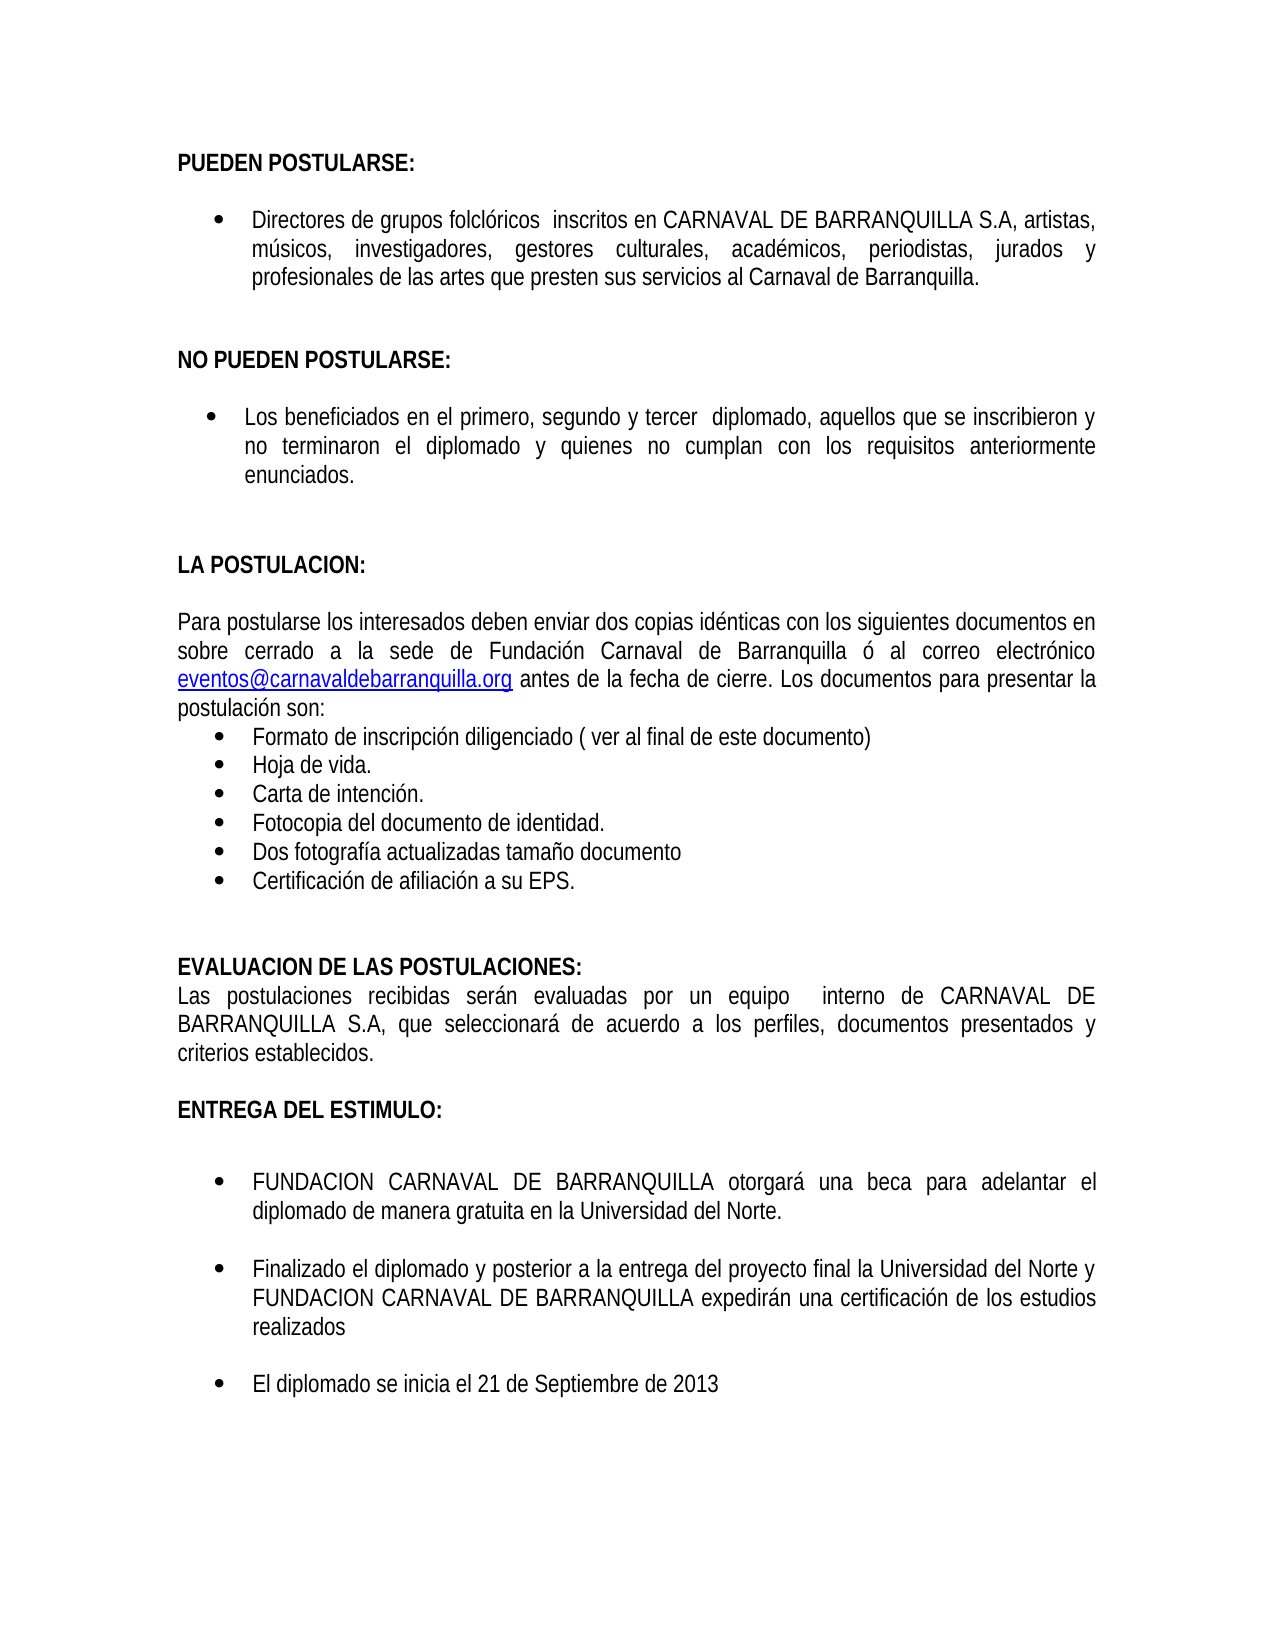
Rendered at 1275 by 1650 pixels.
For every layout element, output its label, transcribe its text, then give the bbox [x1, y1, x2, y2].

text Las postulaciones recibidas serán evaluadas por un equipo interno de CARNAVAL DE BARRANQUILLA S.A, que seleccionará de acuerdo a los perfiles, documentos presentados y criterios establecidos. [177, 981, 1098, 1067]
list Dos fotografía actualizadas tamaño documento [215, 837, 1098, 866]
text PUEDEN POSTULARSE: [177, 148, 1098, 176]
list Fotocopia del documento de identidad. [215, 808, 1098, 837]
list Formato de inscripción diligenciado ( ver al final de este documento) [215, 722, 1098, 751]
list FUNDACION CARNAVAL DE BARRANQUILLA otorgará una beca para adelantar el diplomado de manera gratuita en la Universidad del Norte. [215, 1167, 1098, 1225]
list El diplomado se inicia el 21 de Septiembre de 2013 [215, 1369, 1098, 1398]
list Certificación de afiliación a su EPS. [215, 866, 1098, 895]
text LA POSTULACION: [177, 550, 1098, 578]
list Carta de intención. [215, 779, 1098, 808]
text Para postularse los interesados deben enviar dos copias idénticas con los siguientes documentos en sobre cerrado a la sede de Fundación Carnaval de Barranquilla ó al correo electrónico eventos@carnavaldebarranquilla.org antes de la fecha de cierre. Los documentos para presentar la postulación son: [177, 607, 1098, 722]
text ENTREGA DEL ESTIMULO: [177, 1095, 1098, 1124]
list Hoja de vida. [215, 751, 1098, 779]
list Finalizado el diplomado y posterior a la entrega del proyecto final la Universidad del Norte y FUNDACION CARNAVAL DE BARRANQUILLA expedirán una certificación de los estudios realizados [215, 1254, 1098, 1340]
text EVALUACION DE LAS POSTULACIONES: [177, 952, 1098, 981]
list Los beneficiados en el primero, segundo y tercer diplomado, aquellos que se inscribieron y no terminaron el diplomado y quienes no cumplan con los requisitos anteriormente enunciados. [207, 402, 1098, 488]
text NO PUEDEN POSTULARSE: [177, 345, 1098, 373]
list Directores de grupos folclóricos inscritos en CARNAVAL DE BARRANQUILLA S.A, artistas, músicos, investigadores, gestores culturales, académicos, periodistas, jurados y profesionales de las artes que presten sus servicios al Carnaval de Barranquilla. [214, 205, 1098, 291]
